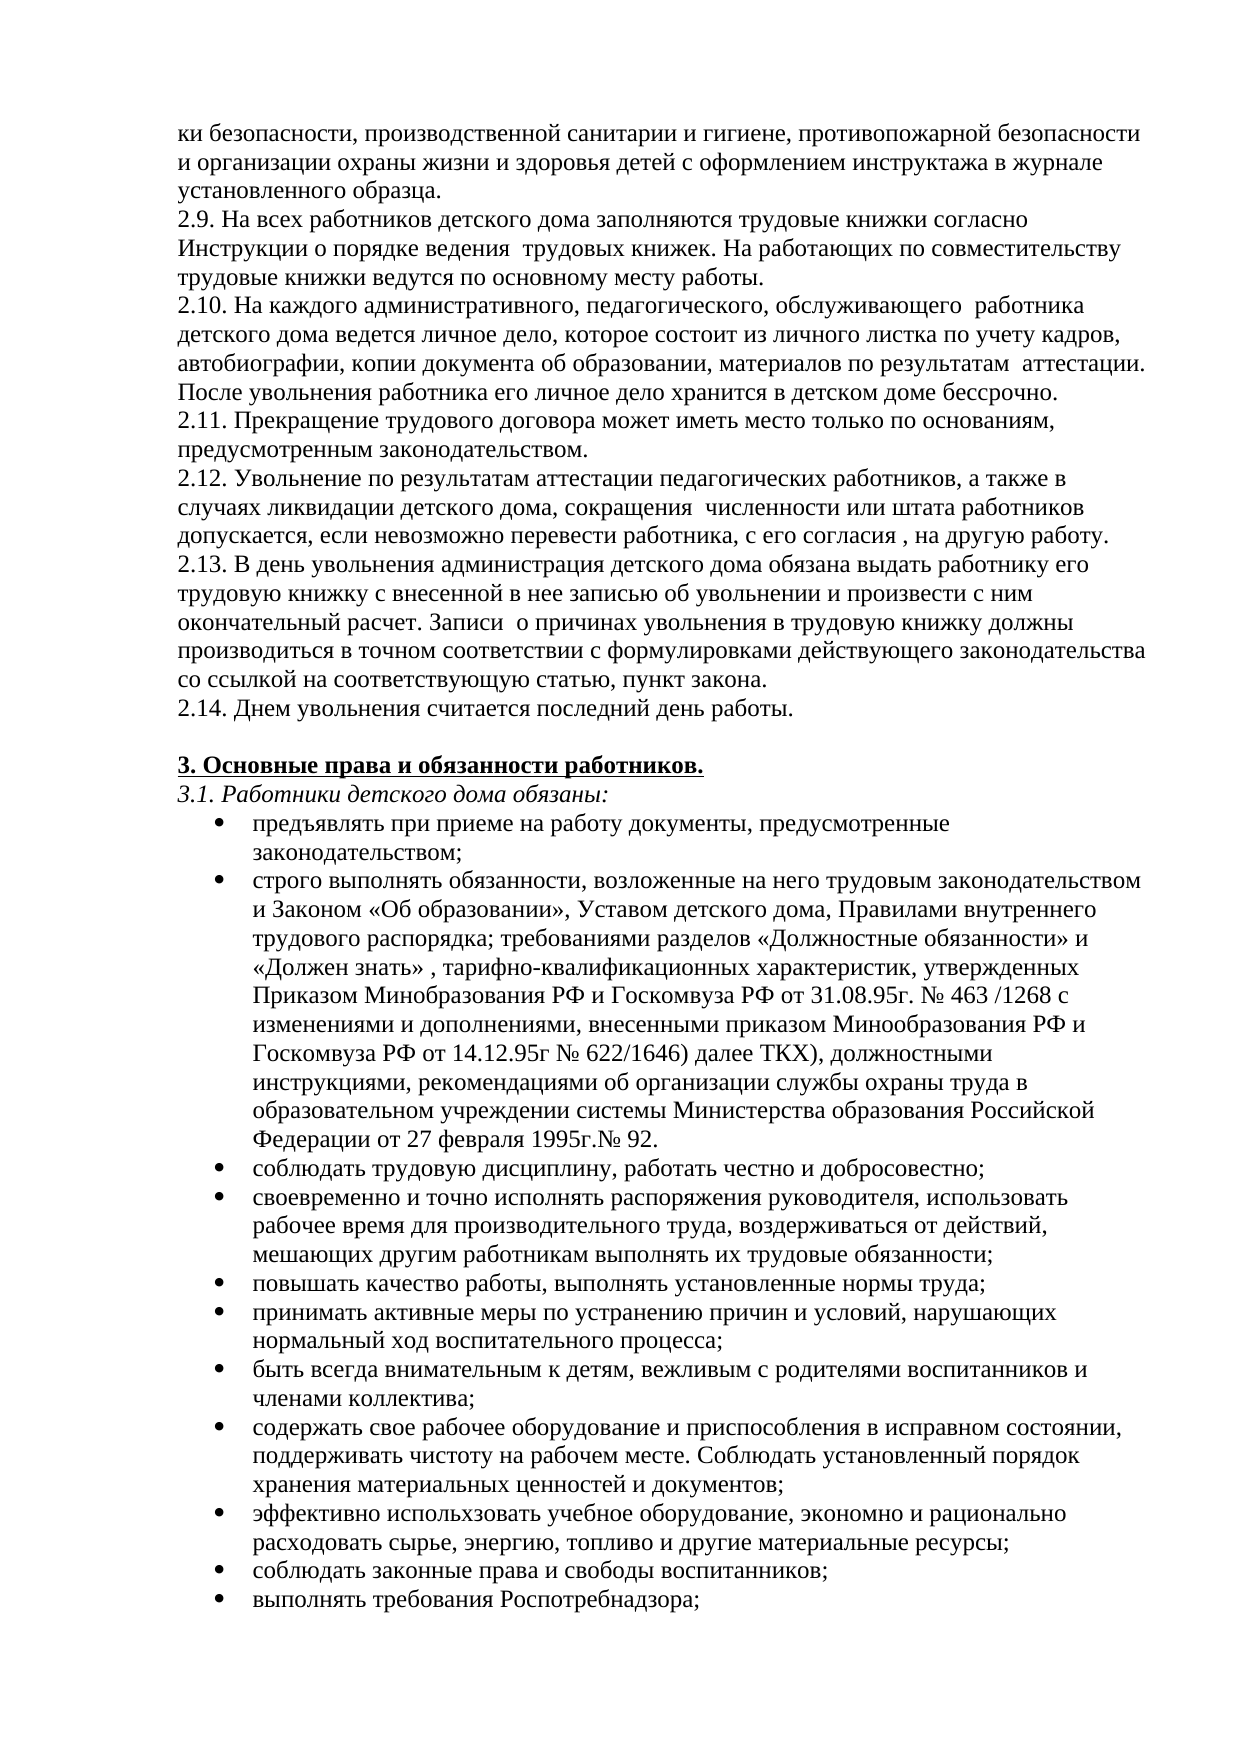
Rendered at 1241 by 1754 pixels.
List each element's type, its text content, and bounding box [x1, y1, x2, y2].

text 3.1. Работники детского дома обязаны: [177, 779, 1152, 808]
list соблюдать законные права и свободы воспитанников; [215, 1556, 1152, 1584]
text 2.9. На всех работников детского дома заполняются трудовые книжки согласно Инструкции о порядке ведения трудовых книжек. На работающих по совместительству трудовые книжки ведутся по основному месту работы. [177, 204, 1152, 291]
list своевременно и точно исполнять распоряжения руководителя, использовать рабочее время для производительного труда, воздерживаться от действий, мешающих другим работникам выполнять их трудовые обязанности; [215, 1182, 1152, 1268]
text ки безопасности, производственной санитарии и гигиене, противопожарной безопасности и организации охраны жизни и здоровья детей с оформлением инструктажа в журнале установленного образца. [177, 118, 1152, 204]
text 2.14. Днем увольнения считается последний день работы. [177, 693, 1152, 722]
list повышать качество работы, выполнять установленные нормы труда; [215, 1268, 1152, 1297]
list выполнять требования Роспотребнадзора; [215, 1584, 1152, 1613]
text 2.13. В день увольнения администрация детского дома обязана выдать работнику его трудовую книжку с внесенной в нее записью об увольнении и произвести с ним окончательный расчет. Записи о причинах увольнения в трудовую книжку должны производиться в точном соответствии с формулировками действующего законодательства со ссылкой на соответствующую статью, пункт закона. [177, 549, 1152, 693]
list содержать свое рабочее оборудование и приспособления в исправном состоянии, поддерживать чистоту на рабочем месте. Соблюдать установленный порядок хранения материальных ценностей и документов; [215, 1412, 1152, 1498]
text 2.10. На каждого административного, педагогического, обслуживающего работника детского дома ведется личное дело, которое состоит из личного листка по учету кадров, автобиографии, копии документа об образовании, материалов по результатам аттестации. После увольнения работника его личное дело хранится в детском доме бессрочно. [177, 291, 1152, 406]
list строго выполнять обязанности, возложенные на него трудовым законодательством и Законом «Об образовании», Уставом детского дома, Правилами внутреннего трудового распорядка; требованиями разделов «Должностные обязанности» и «Должен знать» , тарифно-квалификационных характеристик, утвержденных Приказом Минобразования РФ и Госкомвуза РФ от 31.08.95г. № 463 /1268 с изменениями и дополнениями, внесенными приказом Минообразования РФ и Госкомвуза РФ от 14.12.95г № 622/1646) далее ТКХ), должностными инструкциями, рекомендациями об организации службы охраны труда в образовательном учреждении системы Министерства образования Российской Федерации от 27 февраля 1995г.№ 92. [215, 866, 1152, 1153]
list эффективно испольхзовать учебное оборудование, экономно и рационально расходовать сырье, энергию, топливо и другие материальные ресурсы; [215, 1498, 1152, 1556]
text 2.11. Прекращение трудового договора может иметь место только по основаниям, предусмотренным законодательством. [177, 406, 1152, 463]
list предъявлять при приеме на работу документы, предусмотренные законодательством; [215, 808, 1152, 866]
list соблюдать трудовую дисциплину, работать честно и добросовестно; [215, 1153, 1152, 1182]
list быть всегда внимательным к детям, вежливым с родителями воспитанников и членами коллектива; [215, 1354, 1152, 1412]
text 2.12. Увольнение по результатам аттестации педагогических работников, а также в случаях ликвидации детского дома, сокращения численности или штата работников допускается, если невозможно перевести работника, с его согласия , на другую работу. [177, 463, 1152, 549]
list принимать активные меры по устранению причин и условий, нарушающих нормальный ход воспитательного процесса; [215, 1297, 1152, 1354]
text 3. Основные права и обязанности работников. [177, 751, 1152, 779]
